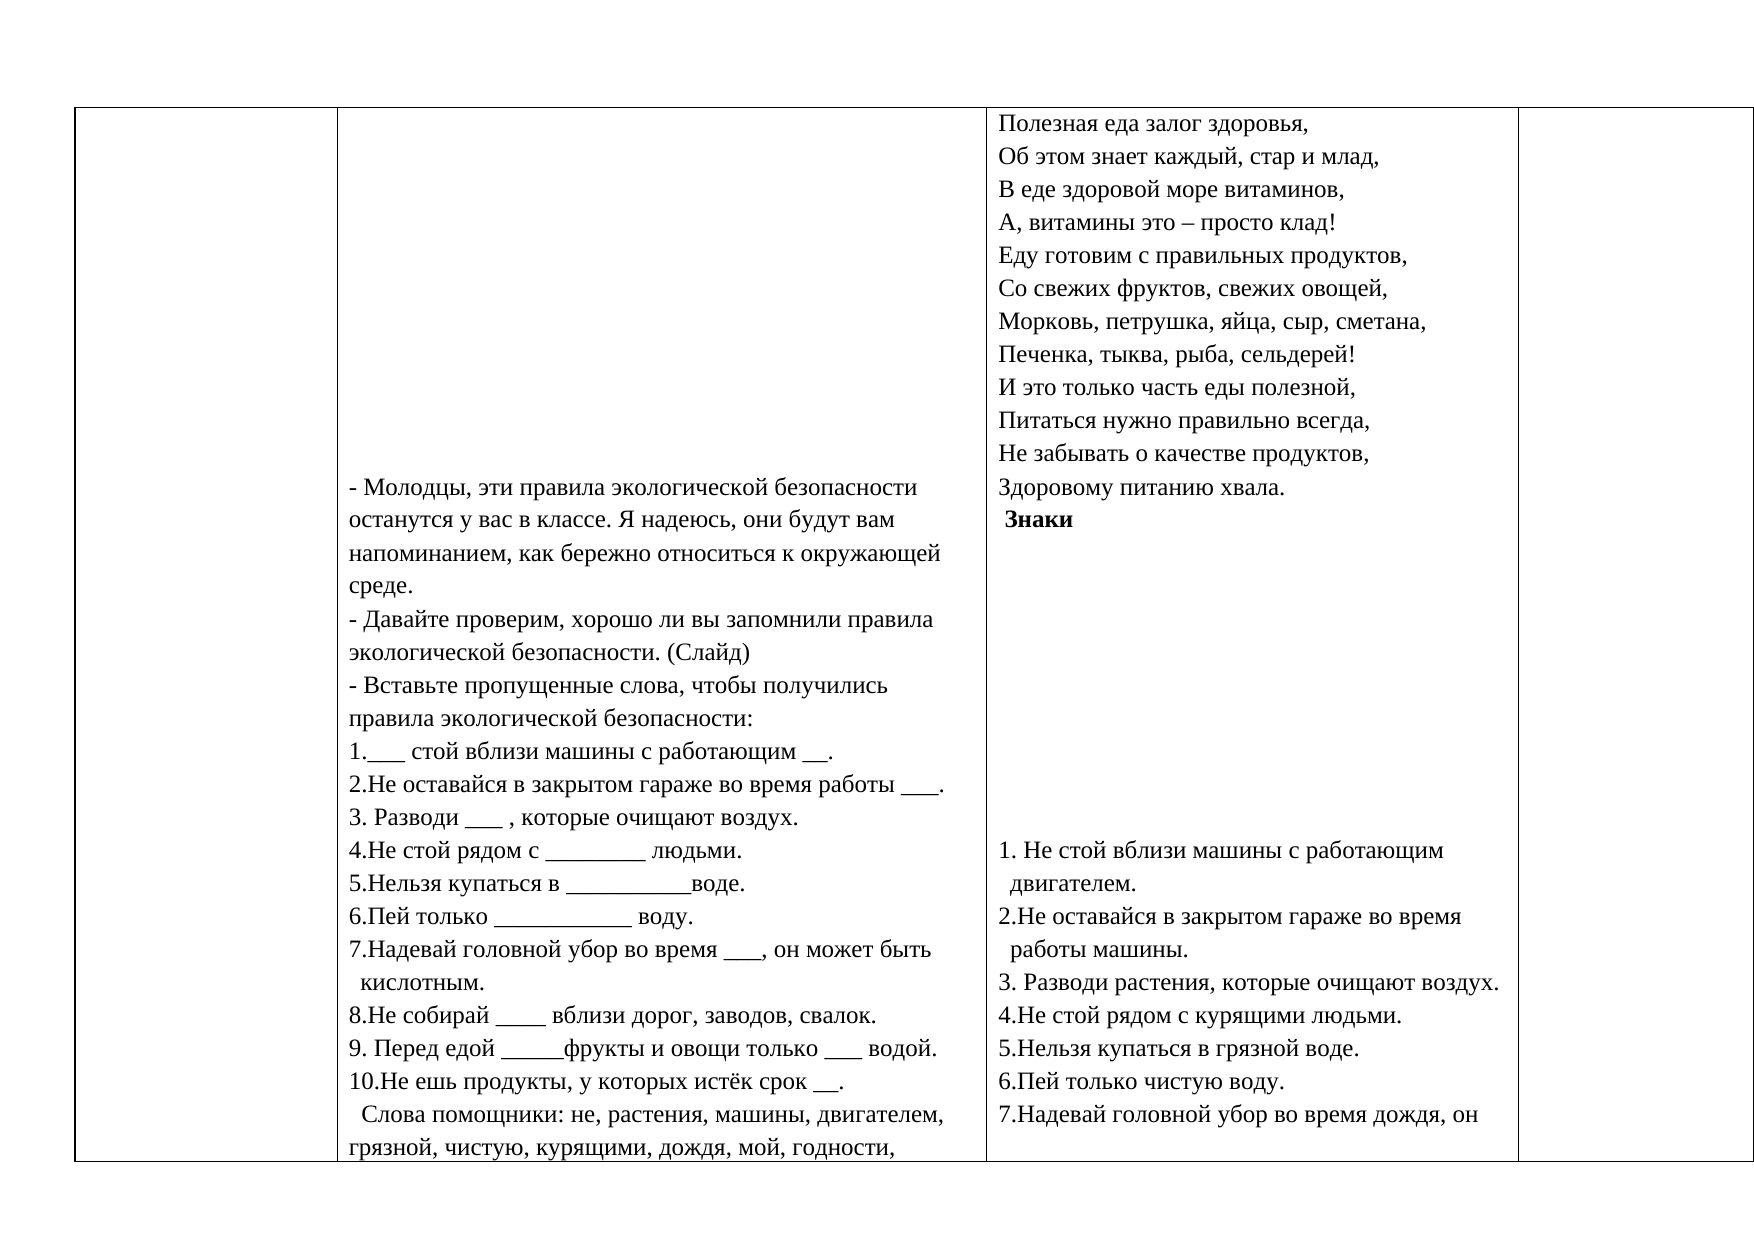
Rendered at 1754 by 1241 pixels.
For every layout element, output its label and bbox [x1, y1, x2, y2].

table_cell [1519, 108, 1753, 1161]
table_cell [987, 108, 1518, 1161]
table_cell [338, 108, 986, 1161]
table_cell [76, 108, 337, 1161]
